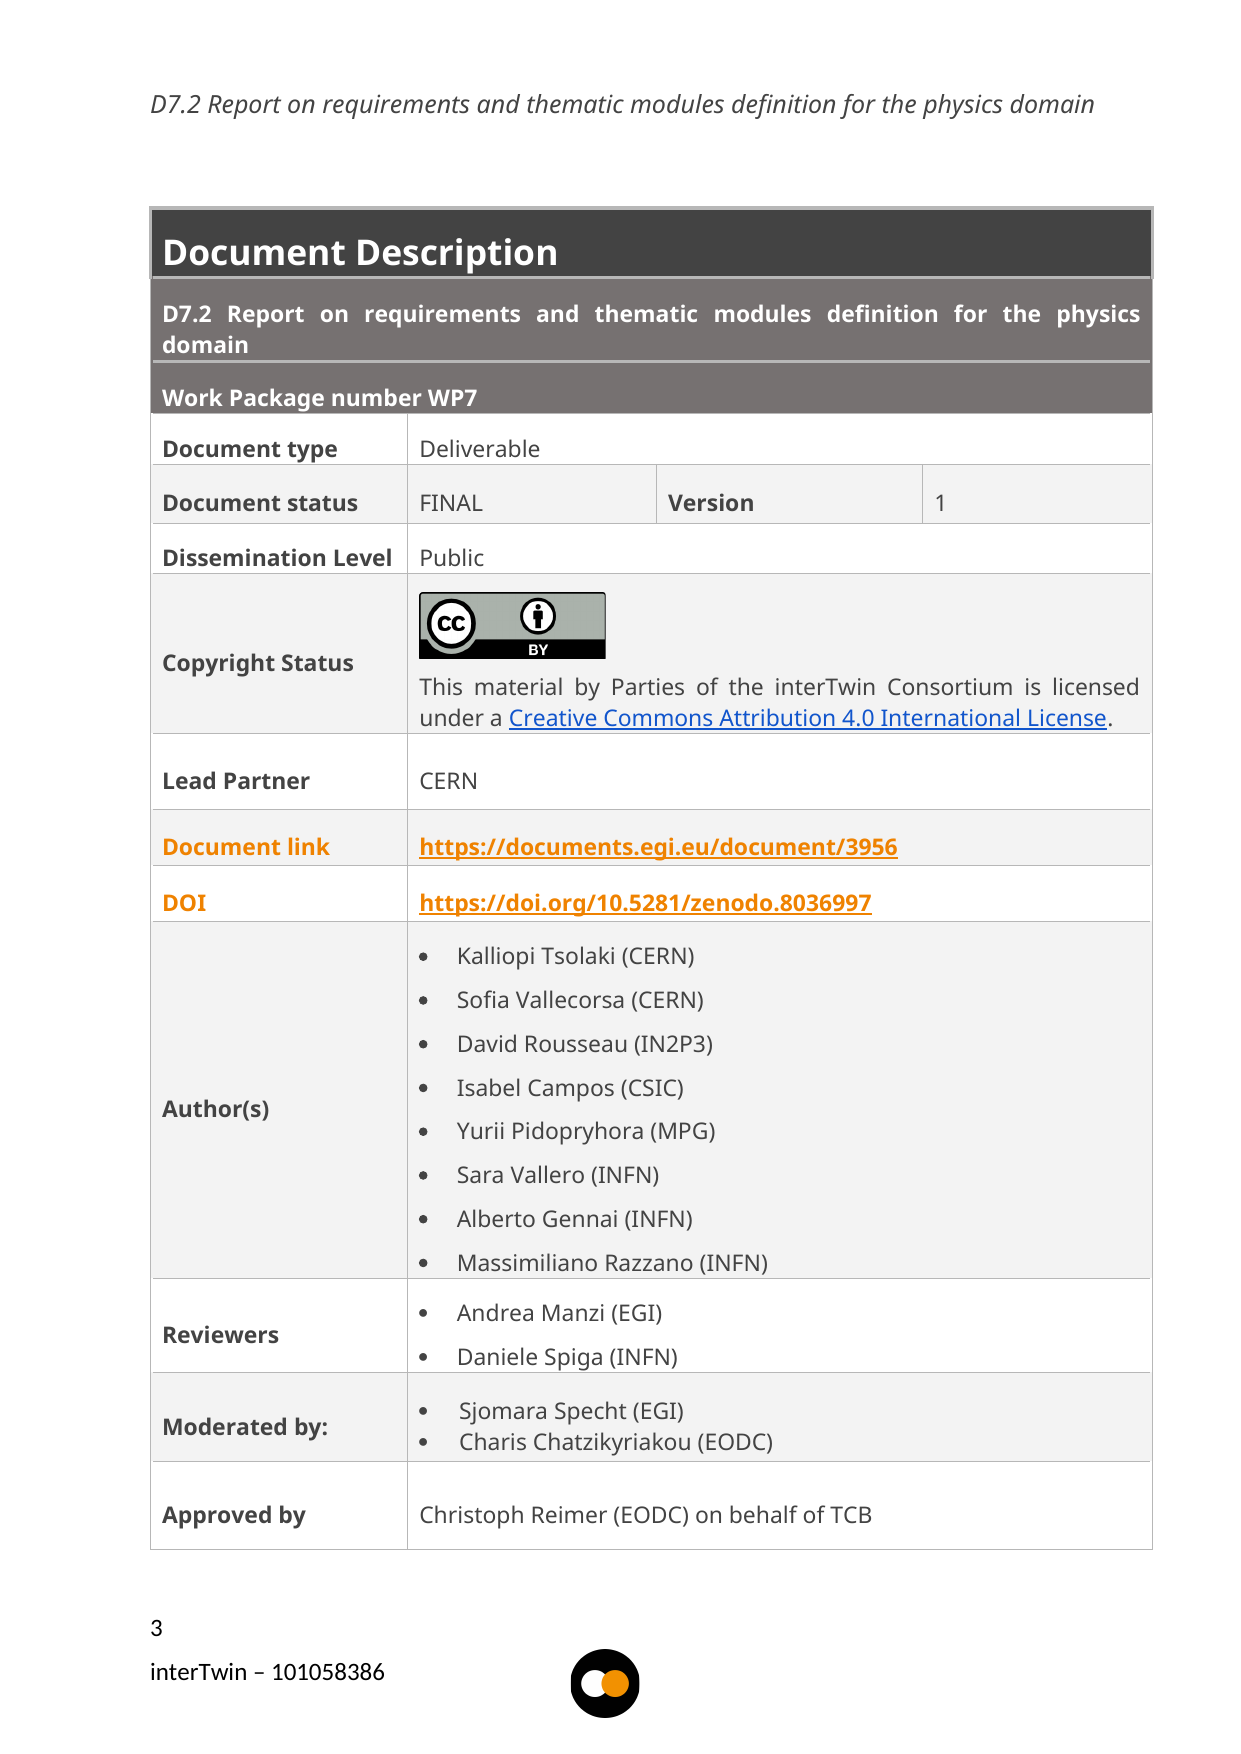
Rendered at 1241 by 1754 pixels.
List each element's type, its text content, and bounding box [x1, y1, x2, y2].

table_cell CERN [408, 733, 1152, 809]
table_cell https://doi.org/10.5281/zenodo.8036997 [408, 865, 1152, 921]
table_cell https://documents.egi.eu/document/3956 [408, 809, 1152, 865]
table_cell Approved by [151, 1461, 407, 1549]
table_cell Sjomara Specht (EGI) Charis Chatzikyriakou (EODC) [408, 1372, 1152, 1461]
table_cell Andrea Manzi (EGI) Daniele Spiga (INFN) [408, 1278, 1152, 1372]
table_cell Public [408, 523, 1152, 573]
table_cell Document status [151, 464, 407, 523]
table_cell Deliverable [408, 413, 1152, 464]
table_cell Work Package number WP7 [151, 360, 1152, 413]
table_cell Reviewers [151, 1278, 407, 1372]
table_cell DOI [151, 865, 407, 921]
table_cell Lead Partner [151, 733, 407, 809]
table_cell Document link [151, 809, 407, 865]
table_cell D7.2 Report on requirements and thematic modules definition for the physics domain [151, 276, 1152, 360]
table_header Document Description [152, 210, 1151, 276]
table_cell FINAL [408, 465, 656, 523]
table_cell Document type [151, 413, 407, 464]
table_cell This material by Parties of the interTwin Consortium is licensed under a Creative Commons Attribution 4.0 International License. [408, 573, 1152, 733]
table_cell Copyright Status [151, 573, 407, 733]
table_cell Version [657, 465, 922, 523]
picture [570, 1649, 640, 1718]
table_cell Dissemination Level [151, 523, 407, 573]
table_cell Kalliopi Tsolaki (CERN) Sofia Vallecorsa (CERN) David Rousseau (IN2P3) Isabel Campos (CSIC) Yurii Pidopryhora (MPG) Sara Vallero (INFN) Alberto Gennai (INFN) Massimiliano Razzano (INFN) [408, 921, 1152, 1278]
table_cell Christoph Reimer (EODC) on behalf of TCB [408, 1461, 1152, 1549]
table_cell Moderated by: [151, 1372, 407, 1461]
table_cell Author(s) [151, 921, 407, 1278]
table_cell 1 [923, 464, 1152, 523]
picture [419, 592, 606, 659]
